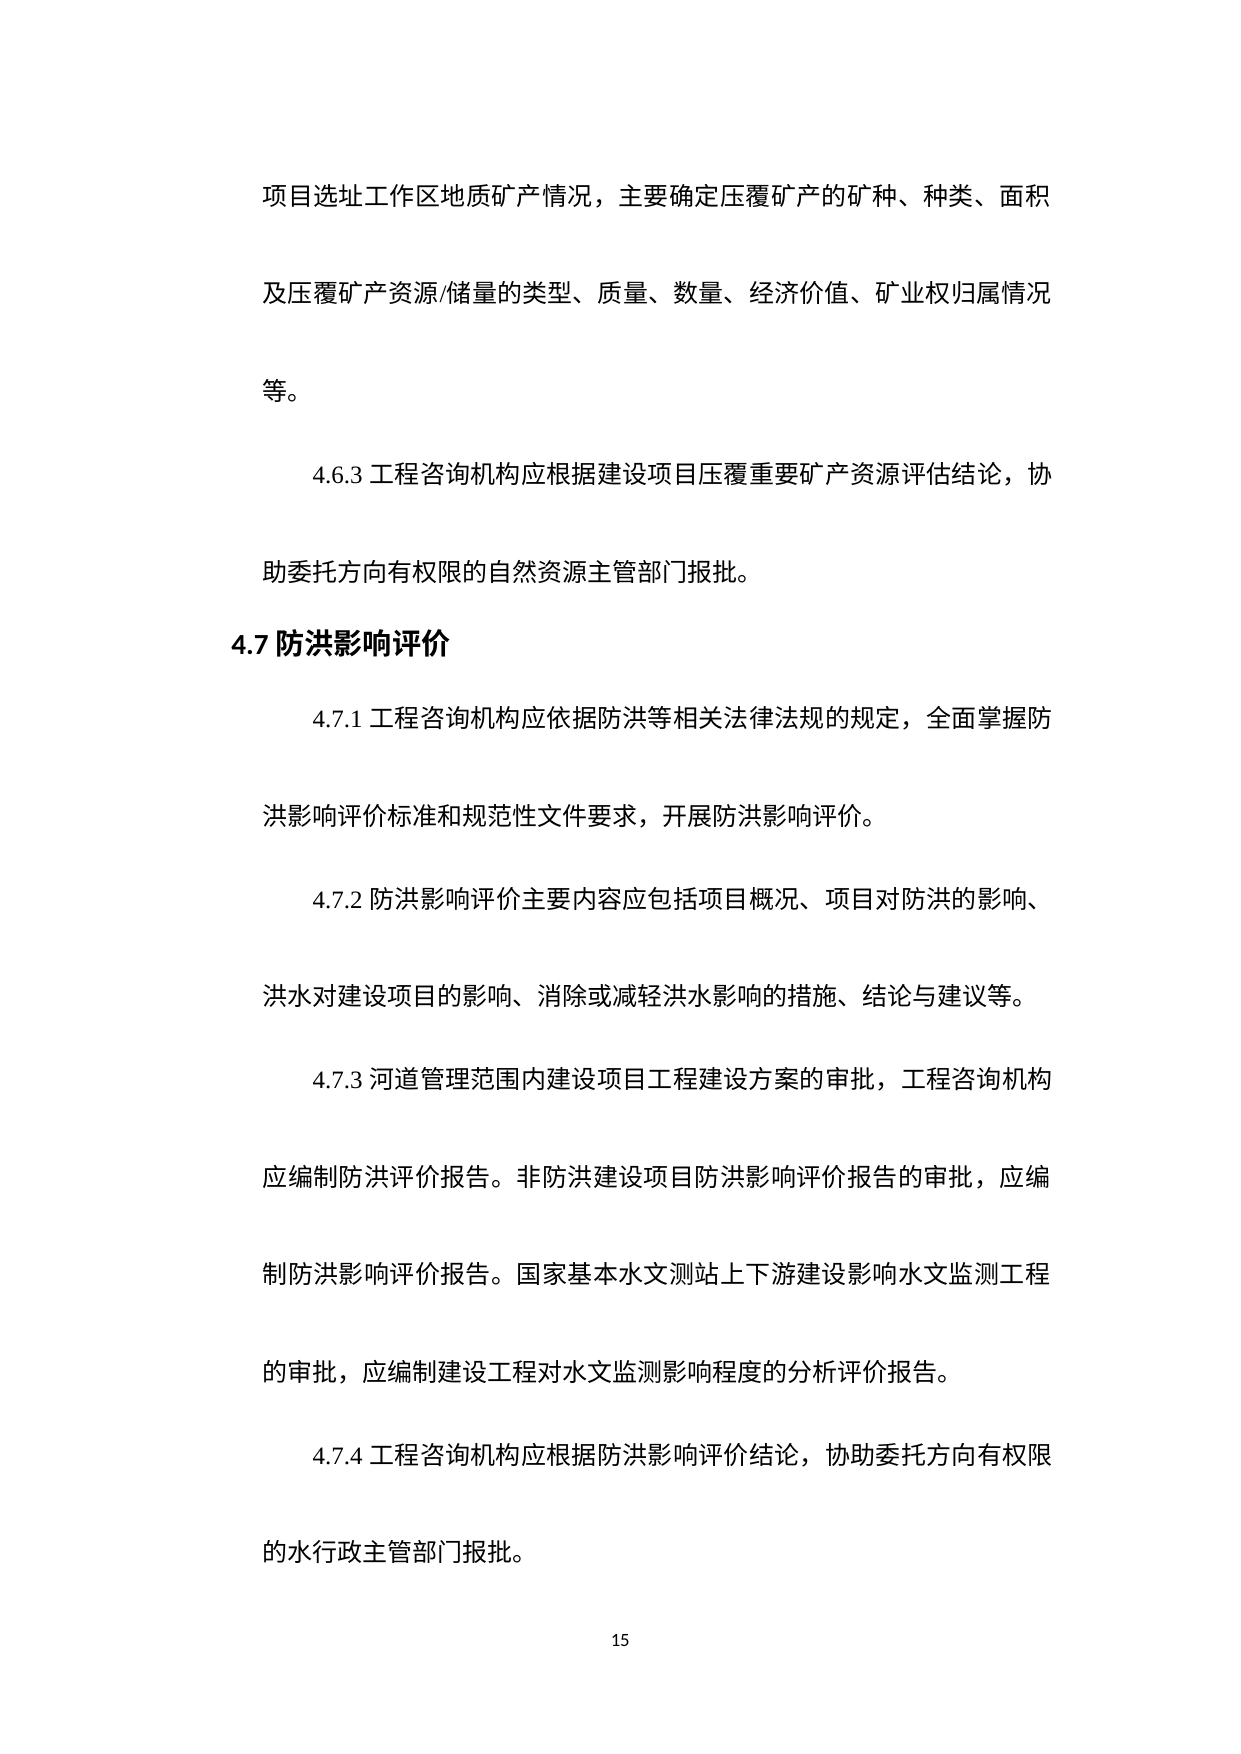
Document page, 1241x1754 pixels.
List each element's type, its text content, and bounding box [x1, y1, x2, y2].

text 4.7.4 工程咨询机构应根据防洪影响评价结论，协助委托方向有权限的水行政主管部门报批。 [262, 1421, 1053, 1583]
text 4.7.2 防洪影响评价主要内容应包括项目概况、项目对防洪的影响、洪水对建设项目的影响、消除或减轻洪水影响的措施、结论与建议等。 [262, 865, 1053, 1027]
text 4.7.3 河道管理范围内建设项目工程建设方案的审批，工程咨询机构应编制防洪评价报告。非防洪建设项目防洪影响评价报告的审批，应编制防洪影响评价报告。国家基本水文测站上下游建设影响水文监测工程的审批，应编制建设工程对水文监测影响程度的分析评价报告。 [262, 1045, 1053, 1403]
text 4.7.1 工程咨询机构应依据防洪等相关法律法规的规定，全面掌握防洪影响评价标准和规范性文件要求，开展防洪影响评价。 [262, 684, 1053, 847]
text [262, 162, 1053, 422]
text 4.6.3 工程咨询机构应根据建设项目压覆重要矿产资源评估结论，协助委托方向有权限的自然资源主管部门报批。 [262, 440, 1053, 603]
text 4.7 防洪影响评价 [231, 621, 1053, 663]
